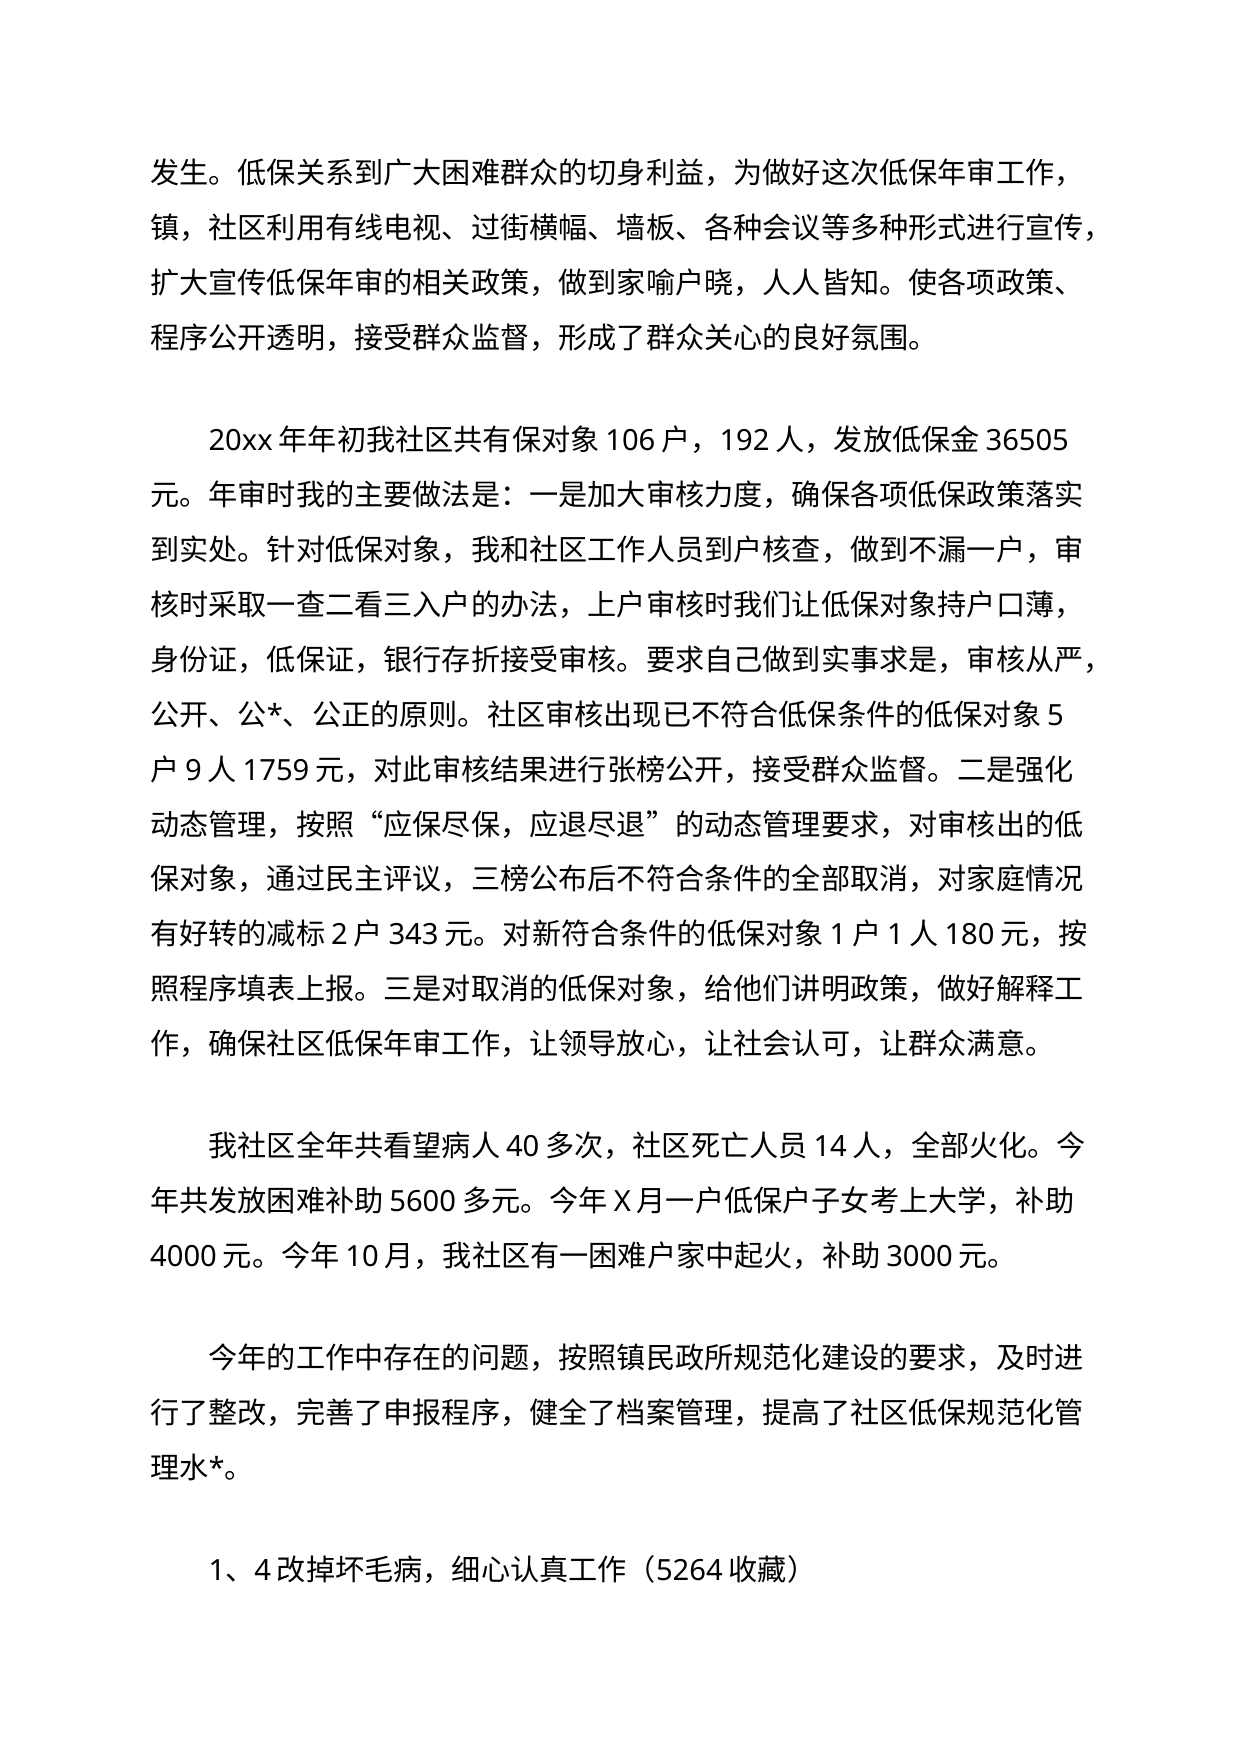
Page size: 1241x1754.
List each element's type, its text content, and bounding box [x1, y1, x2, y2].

text 1、4改掉坏毛病，细心认真工作（5264收藏） [150, 1546, 1090, 1589]
text 我社区全年共看望病人40多次，社区死亡人员14人，全部火化。今年共发放困难补助5600多元。今年X月一户低保户子女考上大学，补助4000元。今年10月，我社区有一困难户家中起火，补助3000元。 [150, 1122, 1090, 1275]
text 今年的工作中存在的问题，按照镇民政所规范化建设的要求，及时进行了整改，完善了申报程序，健全了档案管理，提高了社区低保规范化管理水*。 [150, 1334, 1090, 1487]
text 20xx年年初我社区共有保对象106户，192人，发放低保金36505元。年审时我的主要做法是：一是加大审核力度，确保各项低保政策落实到实处。针对低保对象，我和社区工作人员到户核查，做到不漏一户，审核时采取一查二看三入户的办法，上户审核时我们让低保对象持户口薄，身份证，低保证，银行存折接受审核。要求自己做到实事求是，审核从严，公开、公*、公正的原则。社区审核出现已不符合低保条件的低保对象5户9人1759元，对此审核结果进行张榜公开，接受群众监督。二是强化动态管理，按照“应保尽保，应退尽退”的动态管理要求，对审核出的低保对象，通过民主评议，三榜公布后不符合条件的全部取消，对家庭情况有好转的减标2户343元。对新符合条件的低保对象1户1人180元，按照程序填表上报。三是对取消的低保对象，给他们讲明政策，做好解释工作，确保社区低保年审工作，让领导放心，让社会认可，让群众满意。 [150, 416, 1090, 1063]
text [150, 150, 1090, 357]
